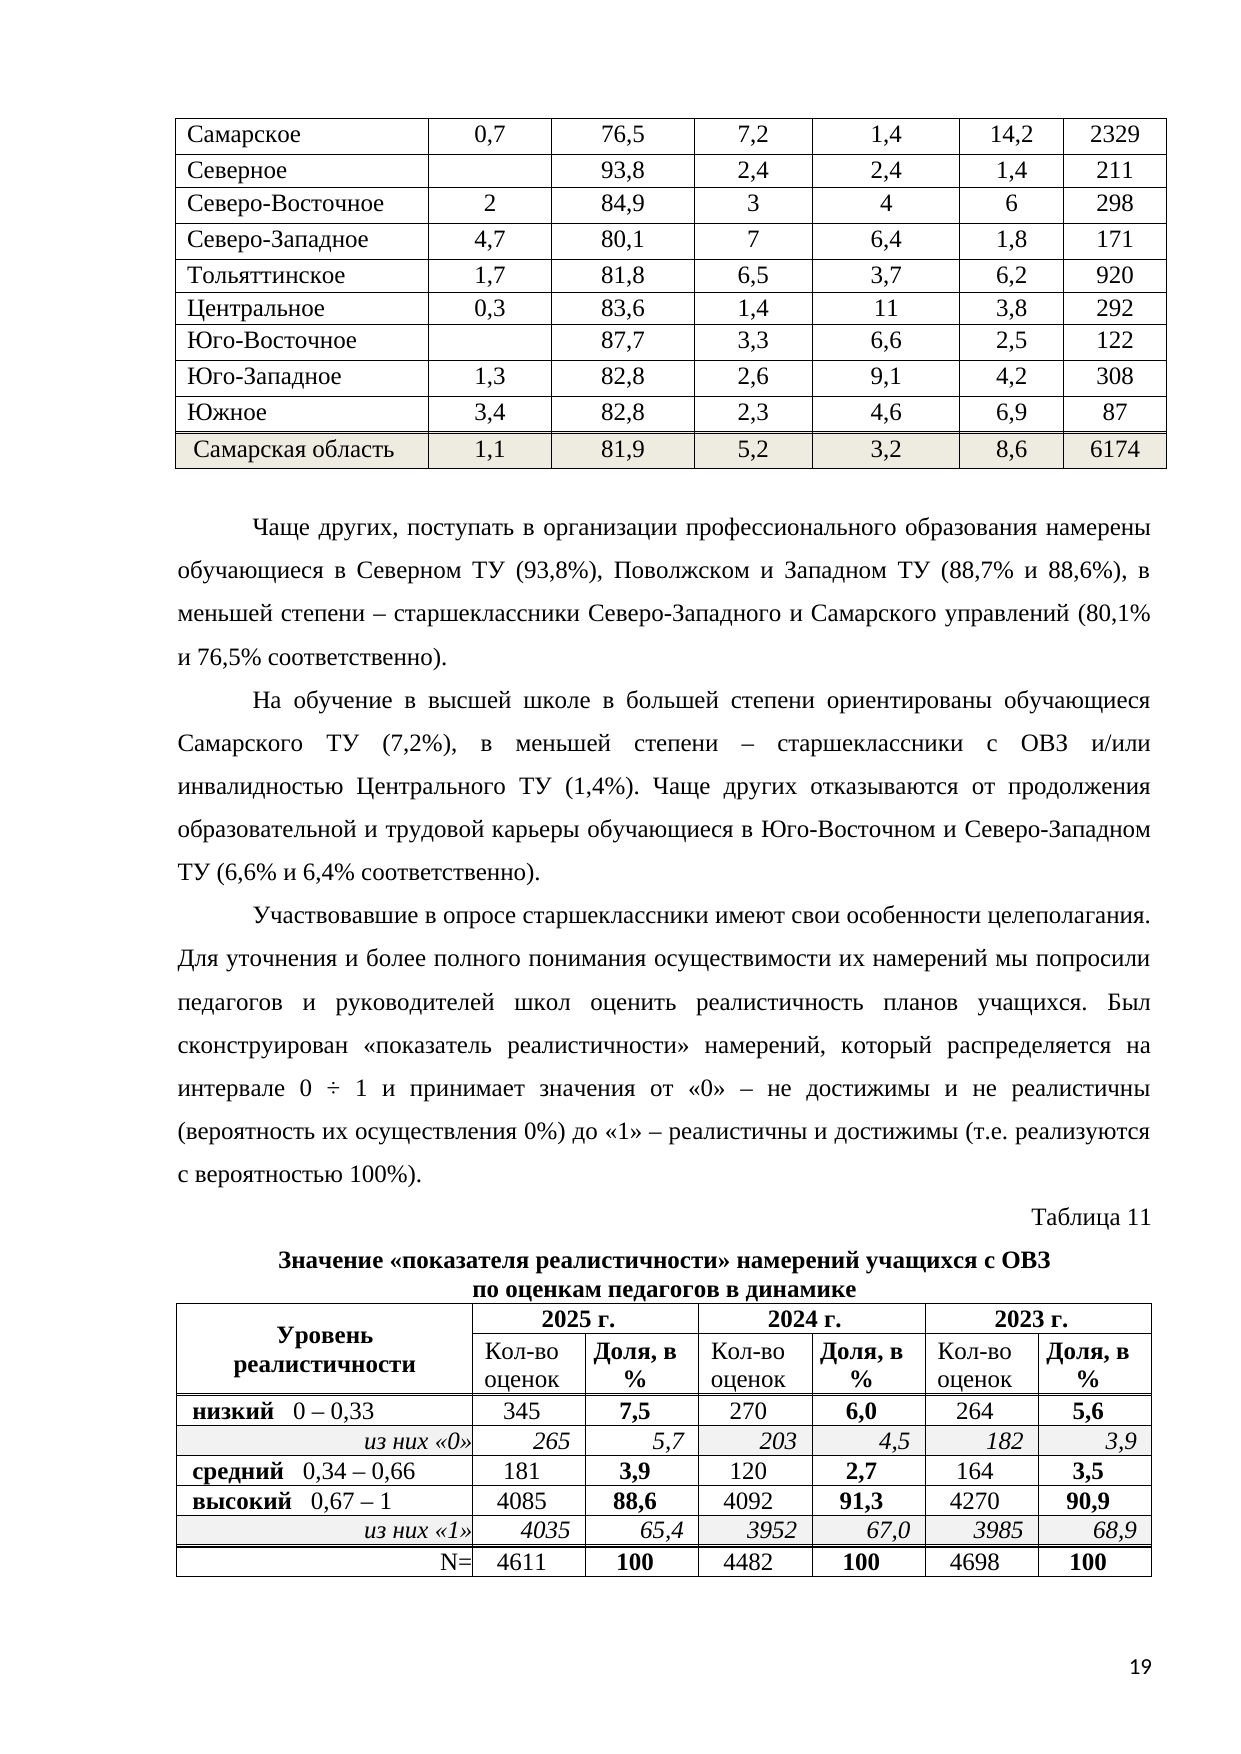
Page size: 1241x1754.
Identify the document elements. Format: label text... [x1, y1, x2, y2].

table_cell 920 [1064, 260, 1166, 292]
table_cell низкий 0 – 0,33 [177, 1396, 472, 1425]
table_cell 4035 [473, 1516, 585, 1544]
table_cell 4,2 [960, 361, 1063, 396]
table_cell 203 [699, 1426, 812, 1455]
table_cell 83,6 [552, 293, 694, 324]
table_cell 3,5 [1039, 1456, 1151, 1485]
table_cell 93,8 [552, 155, 694, 187]
table_header 2023 г. [926, 1304, 1151, 1333]
table_cell 100 [586, 1548, 698, 1576]
table_cell 11 [813, 293, 959, 324]
table_cell 6,5 [695, 260, 812, 292]
table_cell 1,7 [429, 260, 551, 292]
table_cell 3,9 [1039, 1426, 1151, 1455]
table_cell средний 0,34 – 0,66 [177, 1456, 472, 1485]
table_cell 7 [695, 224, 812, 259]
table_cell 76,5 [552, 119, 694, 154]
table_cell 68,9 [1039, 1516, 1151, 1544]
table_cell 100 [813, 1548, 925, 1576]
table_cell 3,9 [586, 1456, 698, 1485]
table_header Уровень реалистичности [177, 1304, 472, 1393]
table_cell Северо-Восточное [176, 188, 428, 223]
table_cell 3,4 [429, 397, 551, 431]
table_cell 3985 [926, 1516, 1038, 1544]
table_cell 3,2 [813, 434, 959, 468]
table_cell 1,3 [429, 361, 551, 396]
table_cell 265 [473, 1426, 585, 1455]
table_cell 7,5 [586, 1396, 698, 1425]
table_cell 9,1 [813, 361, 959, 396]
table_cell [429, 325, 551, 360]
table_cell 4698 [926, 1548, 1038, 1576]
table_cell Кол-во оценок [926, 1334, 1038, 1393]
table_cell 182 [926, 1426, 1038, 1455]
table_cell 6,6 [813, 325, 959, 360]
table_cell 181 [473, 1456, 585, 1485]
table_cell 120 [699, 1456, 812, 1485]
table_cell 264 [926, 1396, 1038, 1425]
table_cell 91,3 [813, 1486, 925, 1514]
table_cell Юго-Восточное [176, 325, 428, 360]
table_cell 122 [1064, 325, 1166, 360]
table_cell 4270 [926, 1486, 1038, 1514]
table_cell 81,9 [552, 434, 694, 468]
table_cell 345 [473, 1396, 585, 1425]
table_cell 4 [813, 188, 959, 223]
text Таблица 11 [177, 1202, 1152, 1231]
text На обучение в высшей школе в большей степени ориентированы обучающиеся Самарского ТУ (7,2%), в меньшей степени – старшеклассники с ОВЗ и/или инвалидностью Центрального ТУ (1,4%). Чаще других отказываются от продолжения образовательной и трудовой карьеры обучающиеся в Юго-Восточном и Северо-Западном ТУ (6,6% и 6,4% соответственно). [177, 685, 1152, 886]
table_cell 3,8 [960, 293, 1063, 324]
table_header 2025 г. [473, 1304, 698, 1333]
table_cell 6,4 [813, 224, 959, 259]
table_cell [429, 155, 551, 187]
table_cell Тольяттинское [176, 260, 428, 292]
table_cell 270 [699, 1396, 812, 1425]
table_cell Юго-Западное [176, 361, 428, 396]
table_cell 292 [1064, 293, 1166, 324]
table_cell 3952 [699, 1516, 812, 1544]
table_cell 8,6 [960, 434, 1063, 468]
table_cell Доля, в % [586, 1334, 698, 1393]
table_cell Доля, в % [813, 1334, 925, 1393]
table_cell 171 [1064, 224, 1166, 259]
table_cell 298 [1064, 188, 1166, 223]
table_cell 87,7 [552, 325, 694, 360]
table_cell 65,4 [586, 1516, 698, 1544]
table_cell Кол-во оценок [473, 1334, 585, 1393]
table_cell 2 [429, 188, 551, 223]
table_cell Кол-во оценок [699, 1334, 812, 1393]
table_cell 4085 [473, 1486, 585, 1514]
table_cell 2,7 [813, 1456, 925, 1485]
table_cell 1,4 [960, 155, 1063, 187]
table_cell 1,1 [429, 434, 551, 468]
table_cell 308 [1064, 361, 1166, 396]
table_header 2024 г. [699, 1304, 925, 1333]
text Значение «показателя реалистичности» намерений учащихся с ОВЗ [177, 1245, 1152, 1274]
table_cell 90,9 [1039, 1486, 1151, 1514]
table_cell 81,8 [552, 260, 694, 292]
table_cell 0,7 [429, 119, 551, 154]
table_cell 7,2 [695, 119, 812, 154]
table_cell 3,3 [695, 325, 812, 360]
table_cell 3 [695, 188, 812, 223]
table_cell Северо-Западное [176, 224, 428, 259]
table_cell 2,6 [695, 361, 812, 396]
table_cell 3,7 [813, 260, 959, 292]
table_cell 6,9 [960, 397, 1063, 431]
table_cell 6,0 [813, 1396, 925, 1425]
table_cell Южное [176, 397, 428, 431]
table_cell 4611 [473, 1548, 585, 1576]
table_cell 87 [1064, 397, 1166, 431]
table_cell 2,4 [813, 155, 959, 187]
table_cell 2,3 [695, 397, 812, 431]
table_cell 84,9 [552, 188, 694, 223]
table_cell Северное [176, 155, 428, 187]
table_cell 14,2 [960, 119, 1063, 154]
table_cell 2329 [1064, 119, 1166, 154]
table_cell 5,6 [1039, 1396, 1151, 1425]
table_cell 4092 [699, 1486, 812, 1514]
table_cell из них «0» [177, 1426, 472, 1455]
table_cell 80,1 [552, 224, 694, 259]
table_cell N= [177, 1548, 472, 1576]
table_cell 88,6 [586, 1486, 698, 1514]
text Чаще других, поступать в организации профессионального образования намерены обучающиеся в Северном ТУ (93,8%), Поволжском и Западном ТУ (88,7% и 88,6%), в меньшей степени – старшеклассники Северо-Западного и Самарского управлений (80,1% и 76,5% соответственно). [177, 512, 1152, 670]
table_cell высокий 0,67 – 1 [177, 1486, 472, 1514]
table_cell 2,5 [960, 325, 1063, 360]
table_cell 4,5 [813, 1426, 925, 1455]
table_cell 4,6 [813, 397, 959, 431]
table_cell Самарская область [176, 434, 428, 468]
table_cell 82,8 [552, 397, 694, 431]
table_cell 5,7 [586, 1426, 698, 1455]
table_cell 1,8 [960, 224, 1063, 259]
table_cell 5,2 [695, 434, 812, 468]
table_cell Центральное [176, 293, 428, 324]
table_cell 1,4 [695, 293, 812, 324]
table_cell 4482 [699, 1548, 812, 1576]
table_cell 67,0 [813, 1516, 925, 1544]
text Участвовавшие в опросе старшеклассники имеют свои особенности целеполагания. Для уточнения и более полного понимания осуществимости их намерений мы попросили педагогов и руководителей школ оценить реалистичность планов учащихся. Был сконструирован «показатель реалистичности» намерений, который распределяется на интервале 0 ÷ 1 и принимает значения от «0» – не достижимы и не реалистичны (вероятность их осуществления 0%) до «1» – реалистичны и достижимы (т.е. реализуются с вероятностью 100%). [177, 900, 1152, 1188]
table_cell 1,4 [813, 119, 959, 154]
table_cell из них «1» [177, 1516, 472, 1544]
table_cell Самарское [176, 119, 428, 154]
table_cell 100 [1039, 1548, 1151, 1576]
table_cell 0,3 [429, 293, 551, 324]
table_cell 164 [926, 1456, 1038, 1485]
table_cell 6174 [1064, 434, 1166, 468]
table_cell 211 [1064, 155, 1166, 187]
text по оценкам педагогов в динамике [177, 1274, 1152, 1303]
table_cell 6 [960, 188, 1063, 223]
table_cell 2,4 [695, 155, 812, 187]
table_cell 4,7 [429, 224, 551, 259]
table_cell 6,2 [960, 260, 1063, 292]
table_cell Доля, в % [1039, 1334, 1151, 1393]
table_cell 82,8 [552, 361, 694, 396]
